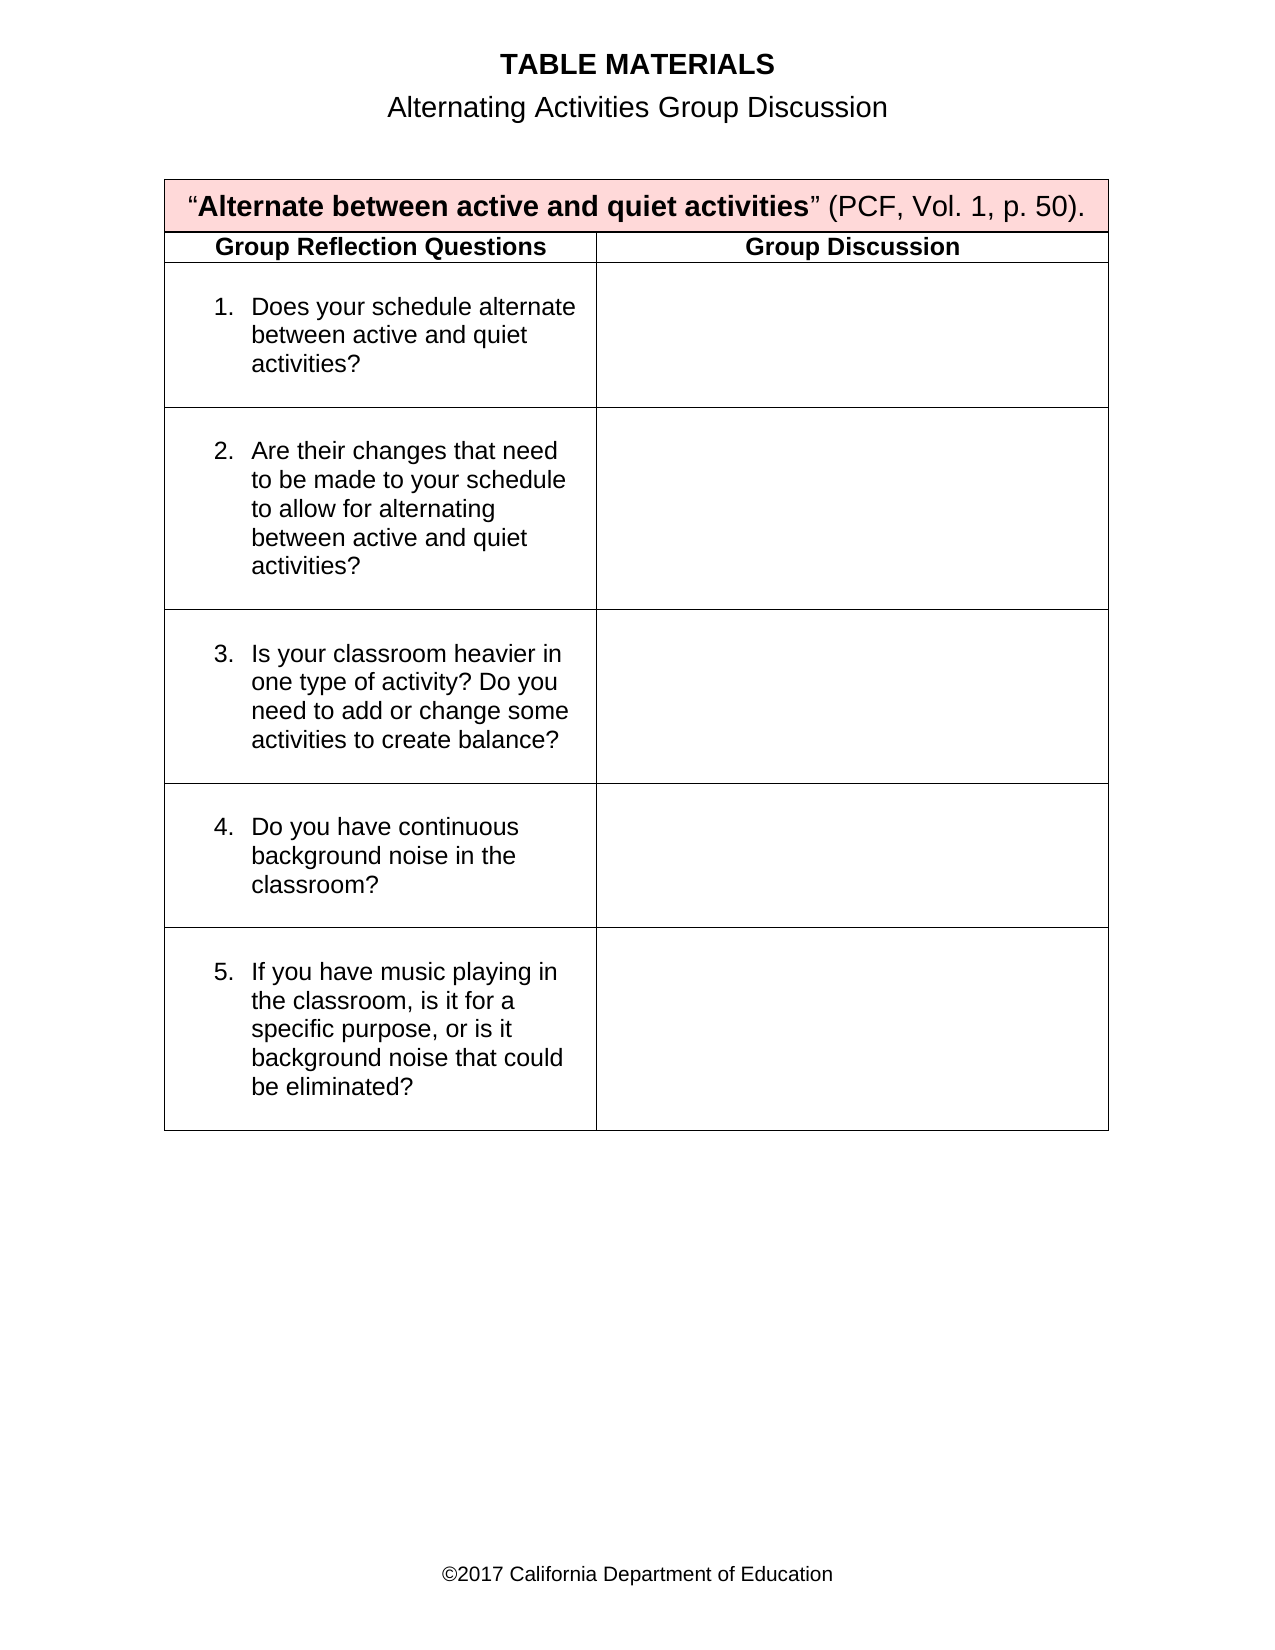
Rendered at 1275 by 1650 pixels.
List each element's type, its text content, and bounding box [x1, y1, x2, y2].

table_cell Do you have continuous background noise in the classroom? [165, 784, 596, 927]
table_cell Group Discussion [597, 233, 1108, 262]
table_cell Group Reflection Questions [165, 233, 596, 262]
table_cell Are their changes that need to be made to your schedule to allow for alternating between active and quiet activities? [165, 408, 596, 609]
table_cell Does your schedule alternate between active and quiet activities? [165, 263, 596, 407]
table_cell [597, 263, 1108, 407]
table_cell [597, 784, 1108, 927]
table_cell [597, 408, 1108, 609]
table_cell [597, 610, 1108, 782]
table_cell [597, 928, 1108, 1129]
table_cell Is your classroom heavier in one type of activity? Do you need to add or change some activities to create balance? [165, 610, 596, 782]
table_header “Alternate between active and quiet activities” (PCF, Vol. 1, p. 50). [165, 180, 1108, 231]
table_cell If you have music playing in the classroom, is it for a specific purpose, or is it background noise that could be eliminated? [165, 928, 596, 1129]
